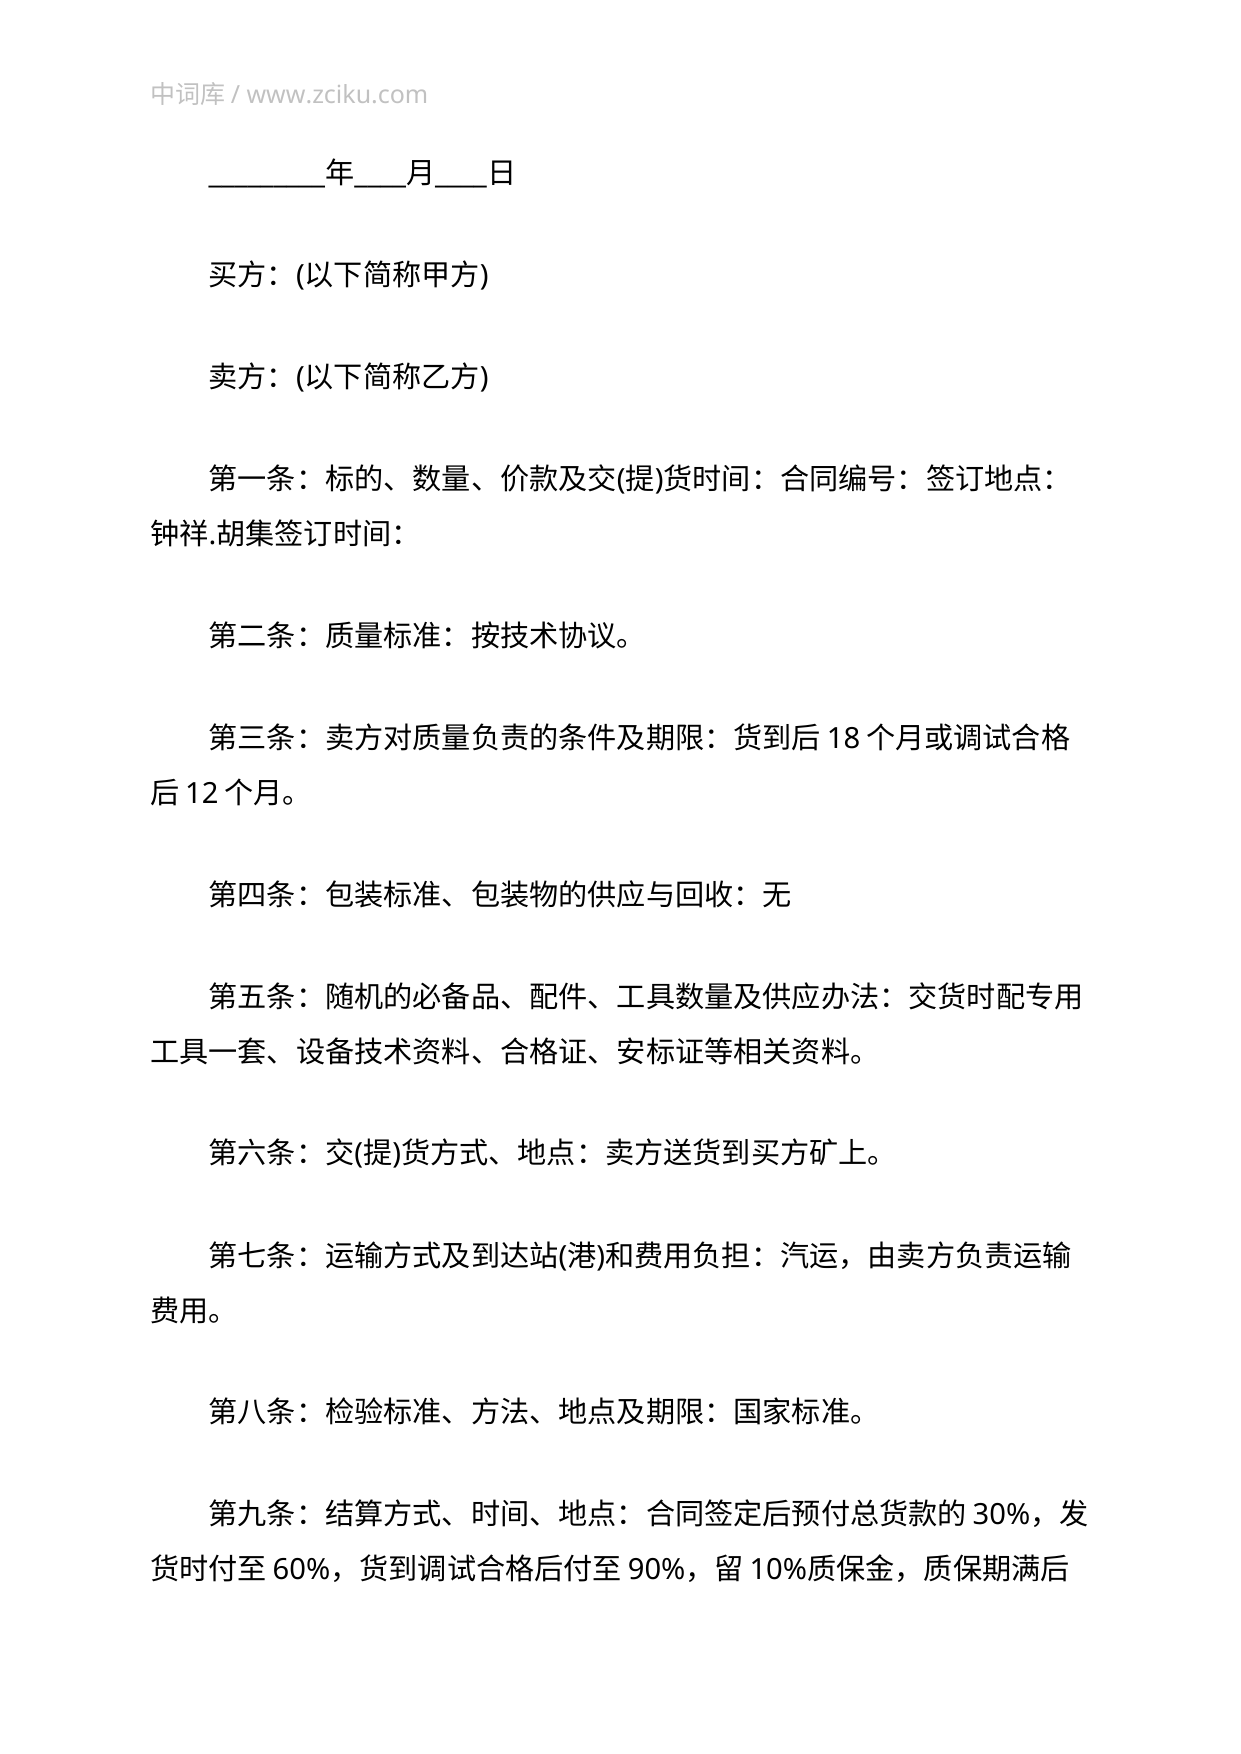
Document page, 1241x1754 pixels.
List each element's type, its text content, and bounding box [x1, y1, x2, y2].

text 第四条：包装标准、包装物的供应与回收：无 [150, 872, 1090, 914]
text 第七条：运输方式及到达站(港)和费用负担：汽运，由卖方负责运输费用。 [150, 1232, 1090, 1329]
text 第六条：交(提)货方式、地点：卖方送货到买方矿上。 [150, 1130, 1090, 1172]
text 第三条：卖方对质量负责的条件及期限：货到后18个月或调试合格后12个月。 [150, 715, 1090, 812]
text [150, 150, 1090, 192]
text 第二条：质量标准：按技术协议。 [150, 613, 1090, 655]
text 买方：(以下简称甲方) [150, 252, 1090, 294]
text 第一条：标的、数量、价款及交(提)货时间：合同编号：签订地点：钟祥.胡集签订时间： [150, 456, 1090, 553]
text 第五条：随机的必备品、配件、工具数量及供应办法：交货时配专用工具一套、设备技术资料、合格证、安标证等相关资料。 [150, 973, 1090, 1071]
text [150, 1491, 1090, 1588]
text 卖方：(以下简称乙方) [150, 354, 1090, 396]
text 第八条：检验标准、方法、地点及期限：国家标准。 [150, 1389, 1090, 1431]
